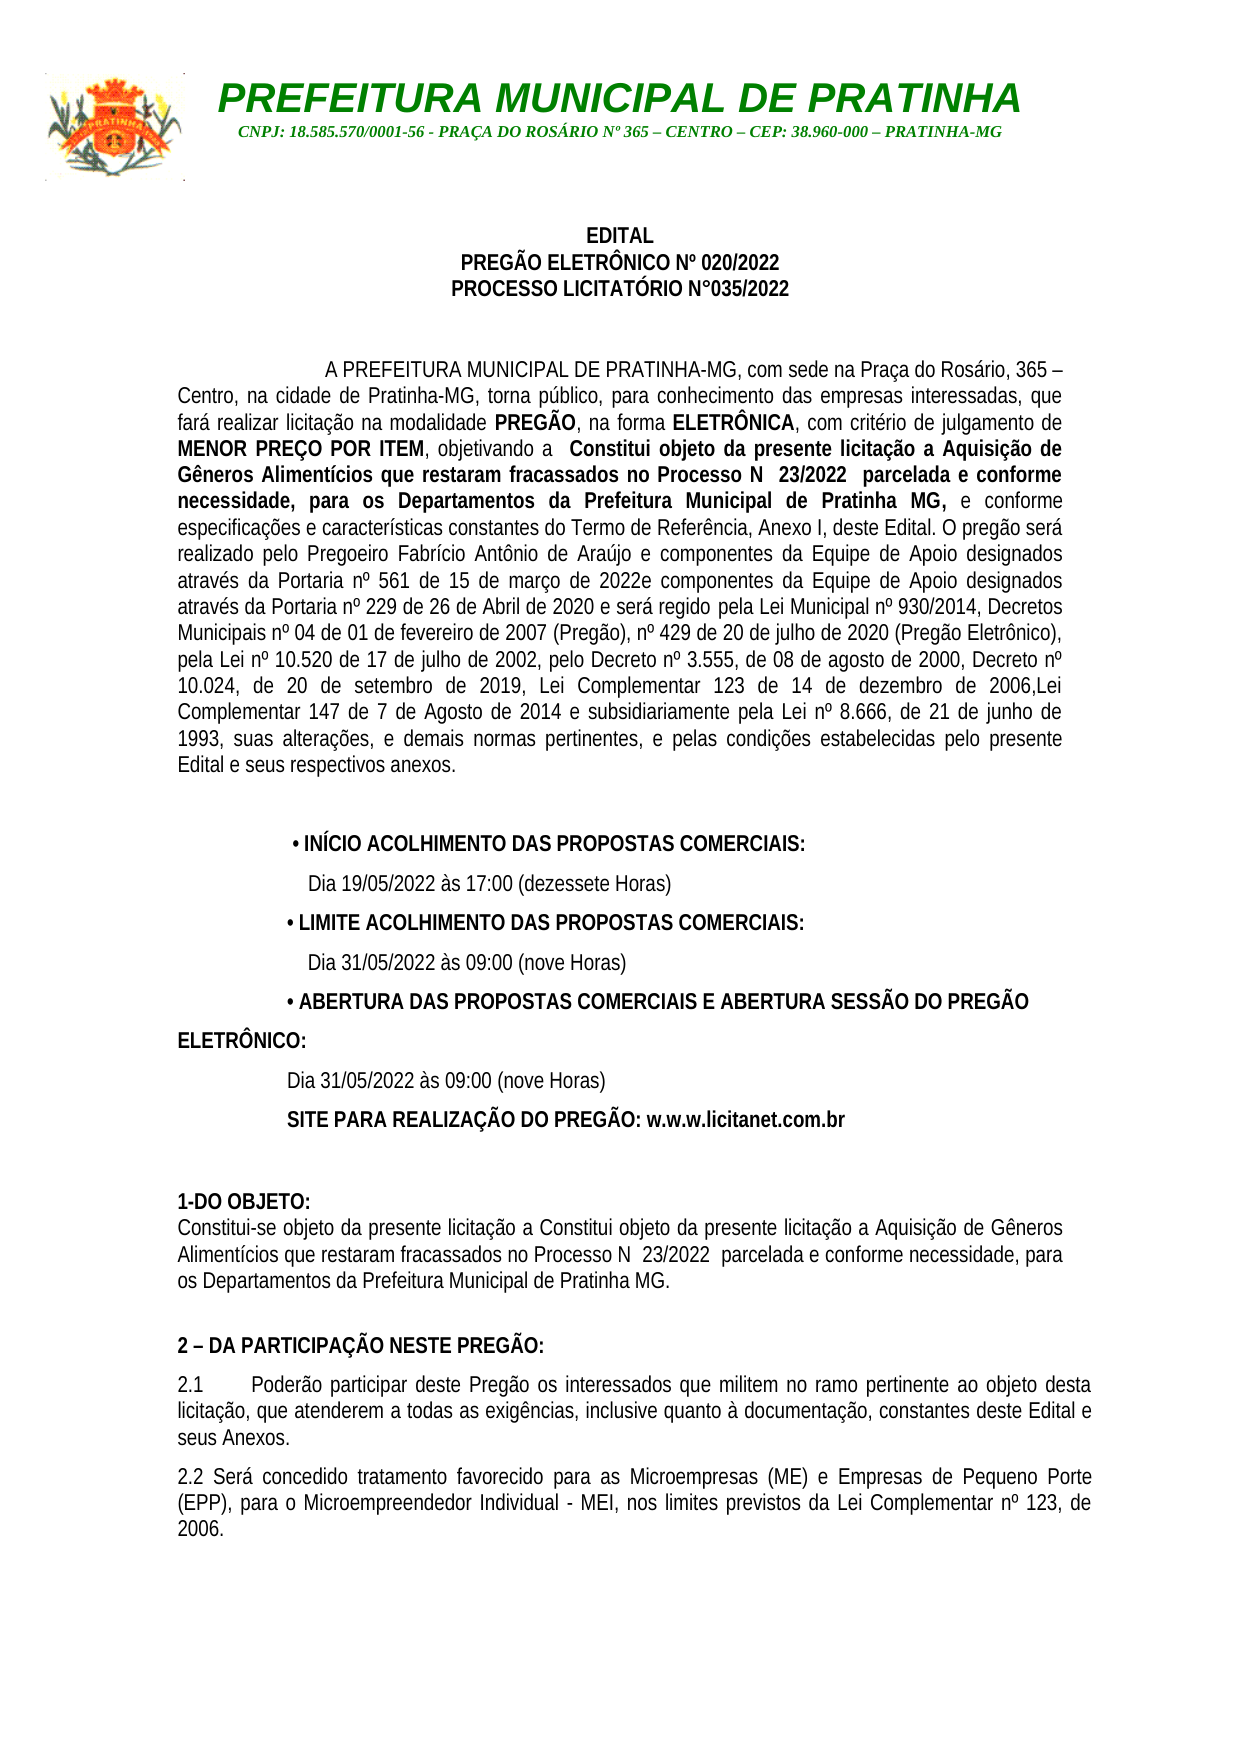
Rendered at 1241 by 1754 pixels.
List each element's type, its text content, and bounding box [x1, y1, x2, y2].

text EDITAL [74, 222, 1063, 249]
picture [45, 73, 185, 181]
text Constitui-se objeto da presente licitação a Constitui objeto da presente licitação a Aquisição de Gêneros Alimentícios que restaram fracassados no Processo N 23/2022 parcelada e conforme necessidade, para os Departamentos da Prefeitura Municipal de Pratinha MG. [177, 1214, 1063, 1293]
text • ABERTURA DAS PROPOSTAS COMERCIAIS E ABERTURA SESSÃO DO PREGÃO ELETRÔNICO: [177, 988, 1093, 1054]
text 1-DO OBJETO: [177, 1188, 1063, 1214]
text Dia 19/05/2022 às 17:00 (dezessete Horas) [177, 869, 1093, 896]
text 2.1 Poderão participar deste Pregão os interessados que militem no ramo pertinente ao objeto desta licitação, que atenderem a todas as exigências, inclusive quanto à documentação, constantes deste Edital e seus Anexos. [177, 1371, 1093, 1450]
text Dia 31/05/2022 às 09:00 (nove Horas) [177, 1067, 1093, 1093]
text SITE PARA REALIZAÇÃO DO PREGÃO: w.w.w.licitanet.com.br [177, 1106, 1093, 1133]
text PREGÃO ELETRÔNICO Nº 020/2022 [74, 249, 1063, 275]
text 2 – DA PARTICIPAÇÃO NESTE PREGÃO: [177, 1332, 1093, 1358]
text PROCESSO LICITATÓRIO N°035/2022 [74, 275, 1063, 301]
text • LIMITE ACOLHIMENTO DAS PROPOSTAS COMERCIAIS: [177, 909, 1093, 935]
text Dia 31/05/2022 às 09:00 (nove Horas) [177, 948, 1093, 975]
text • INÍCIO ACOLHIMENTO DAS PROPOSTAS COMERCIAIS: [177, 830, 1093, 856]
text A PREFEITURA MUNICIPAL DE PRATINHA-MG, com sede na Praça do Rosário, 365 – Centro, na cidade de Pratinha-MG, torna público, para conhecimento das empresas interessadas, que fará realizar licitação na modalidade PREGÃO, na forma ELETRÔNICA, com critério de julgamento de MENOR PREÇO POR ITEM, objetivando a Constitui objeto da presente licitação a Aquisição de Gêneros Alimentícios que restaram fracassados no Processo N 23/2022 parcelada e conforme necessidade, para os Departamentos da Prefeitura Municipal de Pratinha MG, e conforme especificações e características constantes do Termo de Referência, Anexo I, deste Edital. O pregão será realizado pelo Pregoeiro Fabrício Antônio de Araújo e componentes da Equipe de Apoio designados através da Portaria nº 561 de 15 de março de 2022e componentes da Equipe de Apoio designados através da Portaria nº 229 de 26 de Abril de 2020 e será regido pela Lei Municipal nº 930/2014, Decretos Municipais nº 04 de 01 de fevereiro de 2007 (Pregão), nº 429 de 20 de julho de 2020 (Pregão Eletrônico), pela Lei nº 10.520 de 17 de julho de 2002, pelo Decreto nº 3.555, de 08 de agosto de 2000, Decreto nº 10.024, de 20 de setembro de 2019, Lei Complementar 123 de 14 de dezembro de 2006,Lei Complementar 147 de 7 de Agosto de 2014 e subsidiariamente pela Lei nº 8.666, de 21 de junho de 1993, suas alterações, e demais normas pertinentes, e pelas condições estabelecidas pelo presente Edital e seus respectivos anexos. [177, 356, 1063, 777]
text 2.2 Será concedido tratamento favorecido para as Microempresas (ME) e Empresas de Pequeno Porte (EPP), para o Microempreendedor Individual - MEI, nos limites previstos da Lei Complementar nº 123, de 2006. [177, 1463, 1093, 1542]
